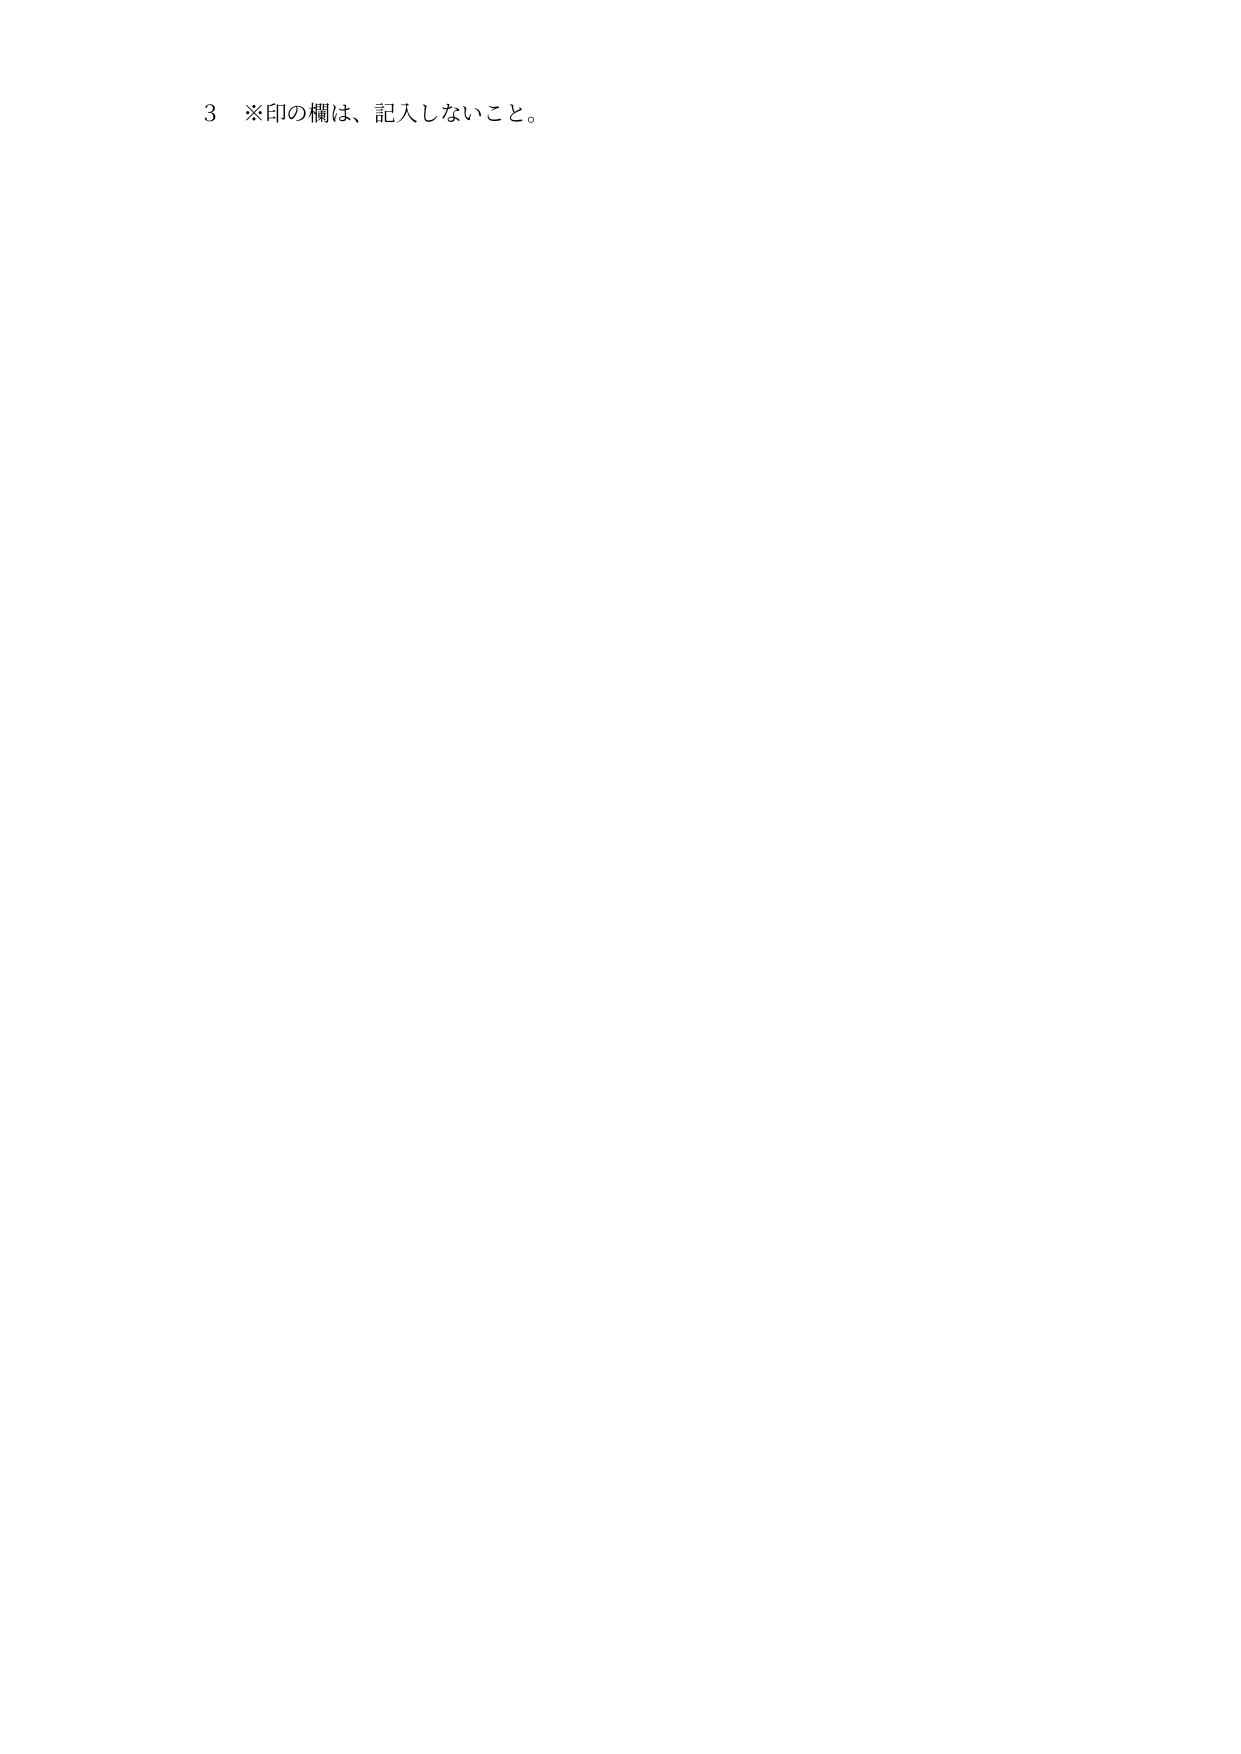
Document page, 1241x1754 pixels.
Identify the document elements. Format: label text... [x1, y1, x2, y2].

text ３ ※印の欄は、記入しないこと。 [177, 93, 1063, 131]
